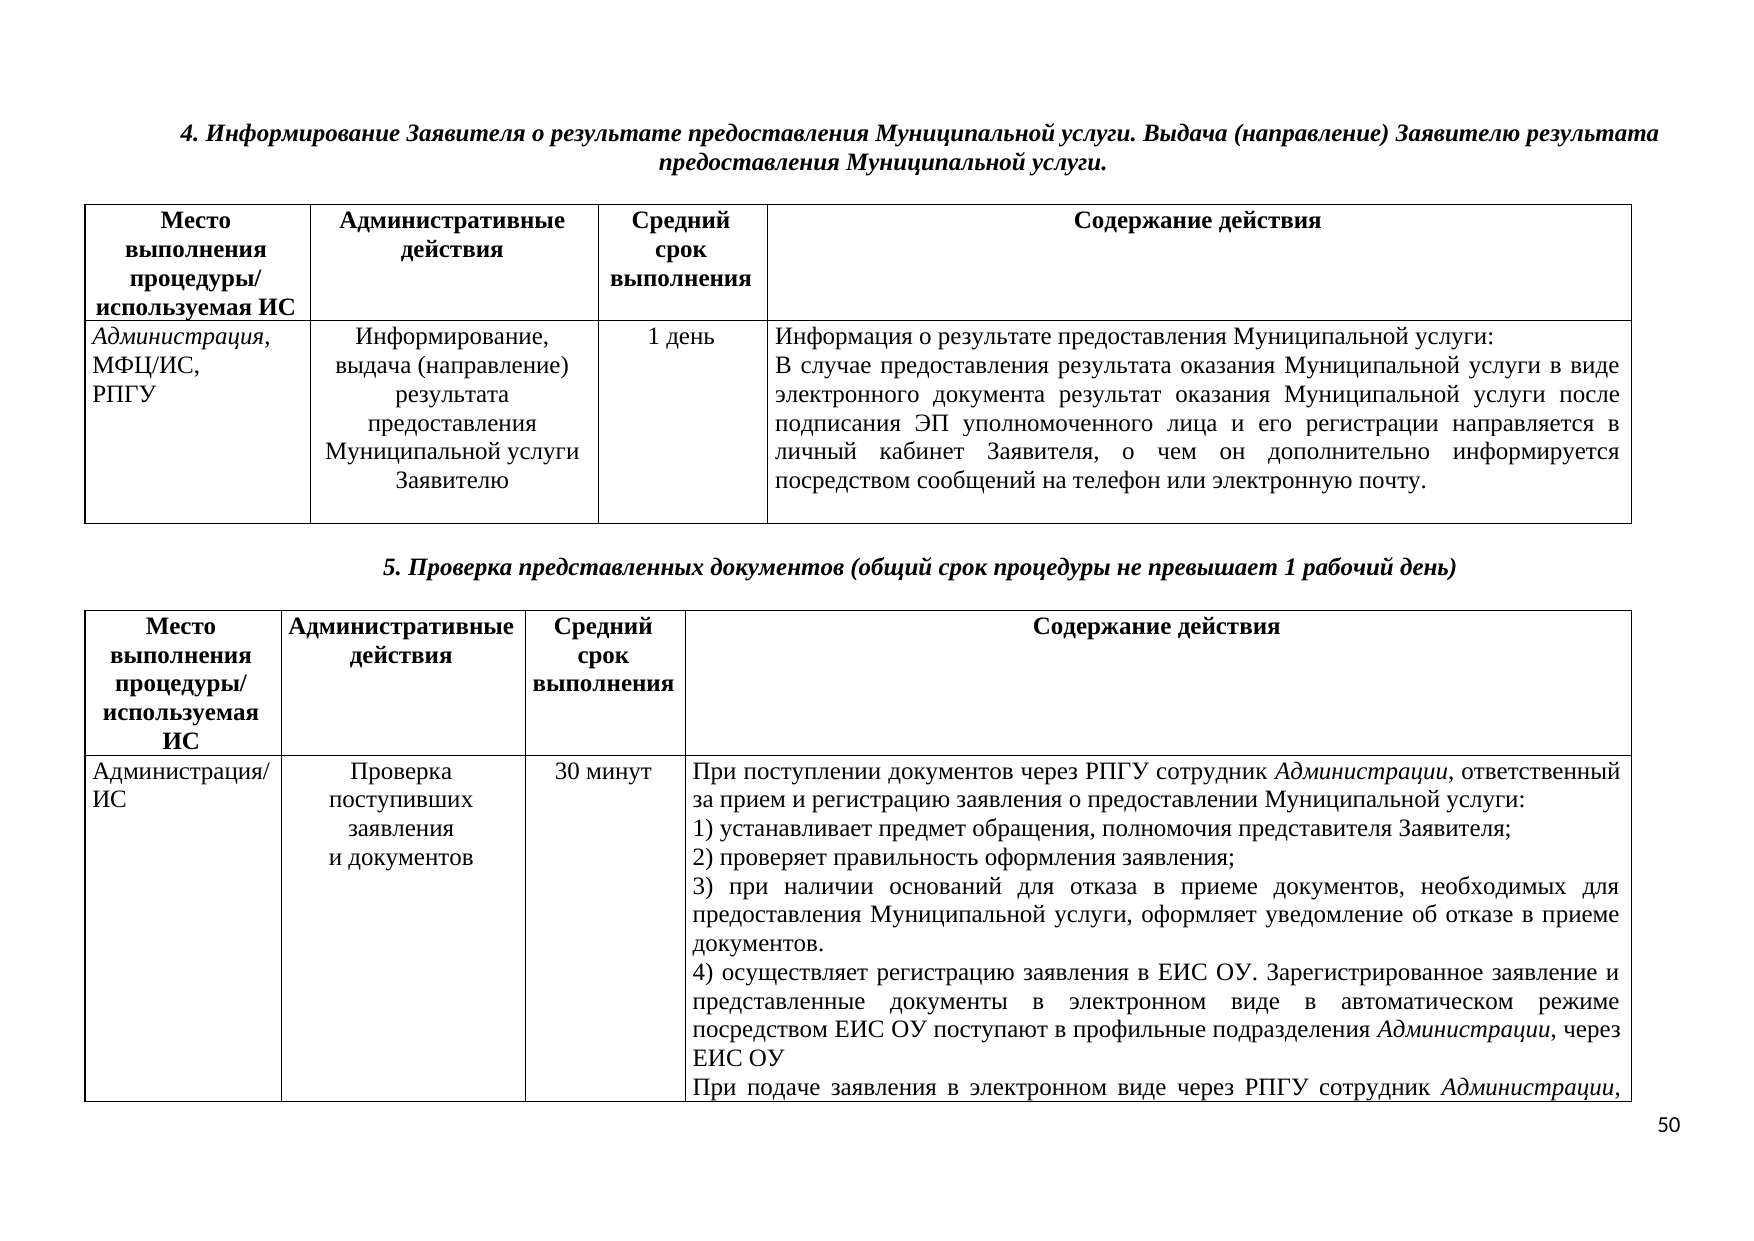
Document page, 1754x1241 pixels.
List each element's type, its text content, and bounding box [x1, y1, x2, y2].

text 4. Информирование Заявителя о результате предоставления Муниципальной услуги. Выдача (направление) Заявителю результата предоставления Муниципальной услуги. [89, 118, 659, 176]
table_cell Администрация/ ИС [86, 756, 281, 1101]
table_header Административные действия [311, 205, 598, 320]
table_cell 1 день [599, 321, 767, 523]
table_header Место выполнения процедуры/ используемая ИС [231, 205, 310, 320]
table_cell Администрация, МФЦ/ИС, РПГУ [86, 321, 310, 523]
table_header Административные действия [282, 611, 525, 755]
table_cell Информация о результате предоставления Муниципальной услуги: В случае предоставления результата оказания Муниципальной услуги в виде электронного документа результат оказания Муниципальной услуги после подписания ЭП уполномоченного лица и его регистрации направляется в личный кабинет Заявителя, о чем он дополнительно информируется посредством сообщений на телефон или электронную почту. [768, 321, 1631, 523]
table_header Средний срок выполнения [526, 611, 685, 755]
table_header Место выполнения процедуры/ используемая ИС [86, 205, 160, 320]
table_header Место выполнения процедуры/ используемая ИС [86, 611, 281, 755]
table_header Средний срок выполнения [599, 205, 767, 320]
table_cell Проверка поступивших заявления и документов [282, 756, 525, 1101]
text 4. Информирование Заявителя о результате предоставления Муниципальной услуги. Выдача (направление) Заявителю результата предоставления Муниципальной услуги. [1108, 118, 1680, 176]
table_header Содержание действия [768, 205, 1631, 320]
table_cell 30 минут [526, 756, 685, 1101]
table_header Содержание действия [686, 611, 1631, 755]
text 5. Проверка представленных документов (общий срок процедуры не превышает 1 рабочий день) [89, 552, 1680, 581]
table_cell Информирование, выдача (направление) результата предоставления Муниципальной услуги Заявителю [311, 321, 598, 523]
